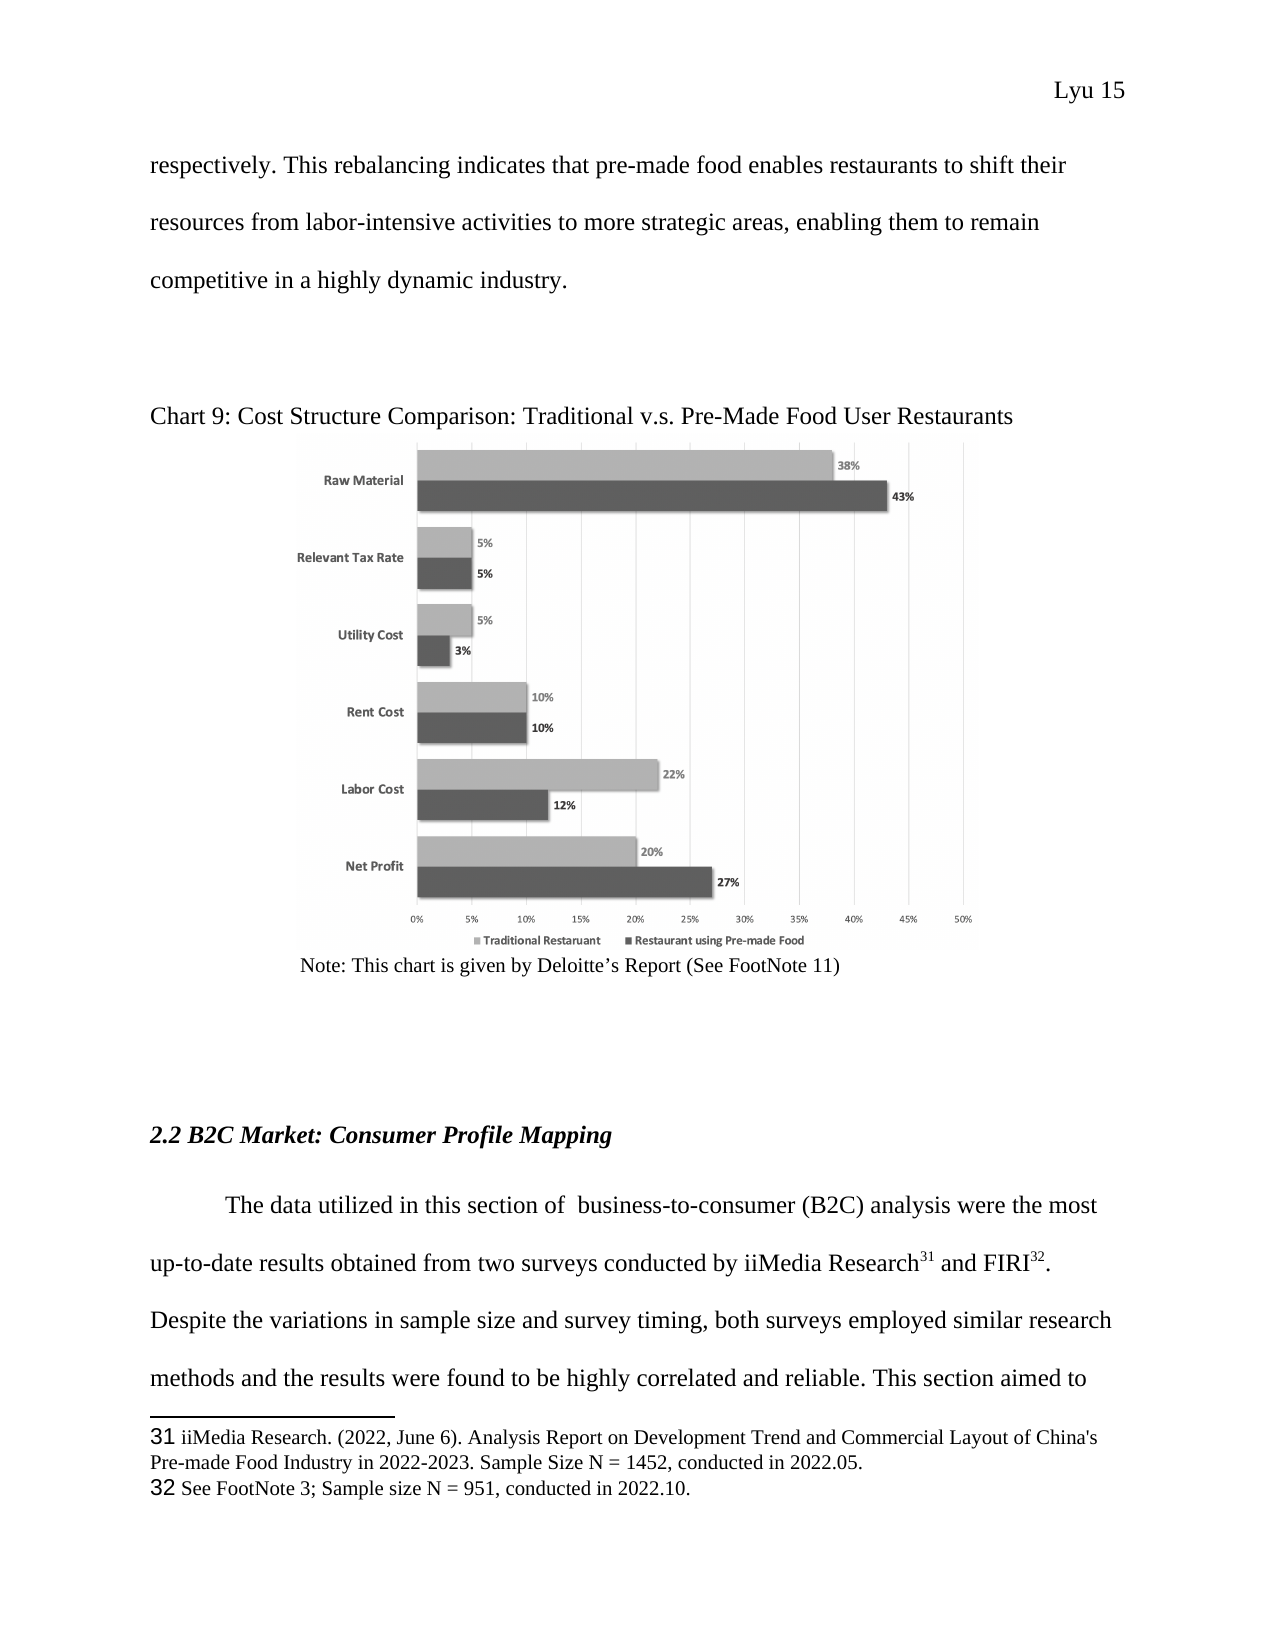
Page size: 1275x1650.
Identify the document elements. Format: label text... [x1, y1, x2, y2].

picture [295, 433, 980, 950]
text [150, 150, 1125, 294]
text Note: This chart is given by Deloitte’s Report (See FootNote 11) [225, 953, 1125, 977]
text Chart 9: Cost Structure Comparison: Traditional v.s. Pre-Made Food User Restaurants [150, 401, 1125, 429]
subtitle 2.2 B2C Market: Consumer Profile Mapping [150, 1121, 1125, 1149]
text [150, 1191, 1125, 1392]
